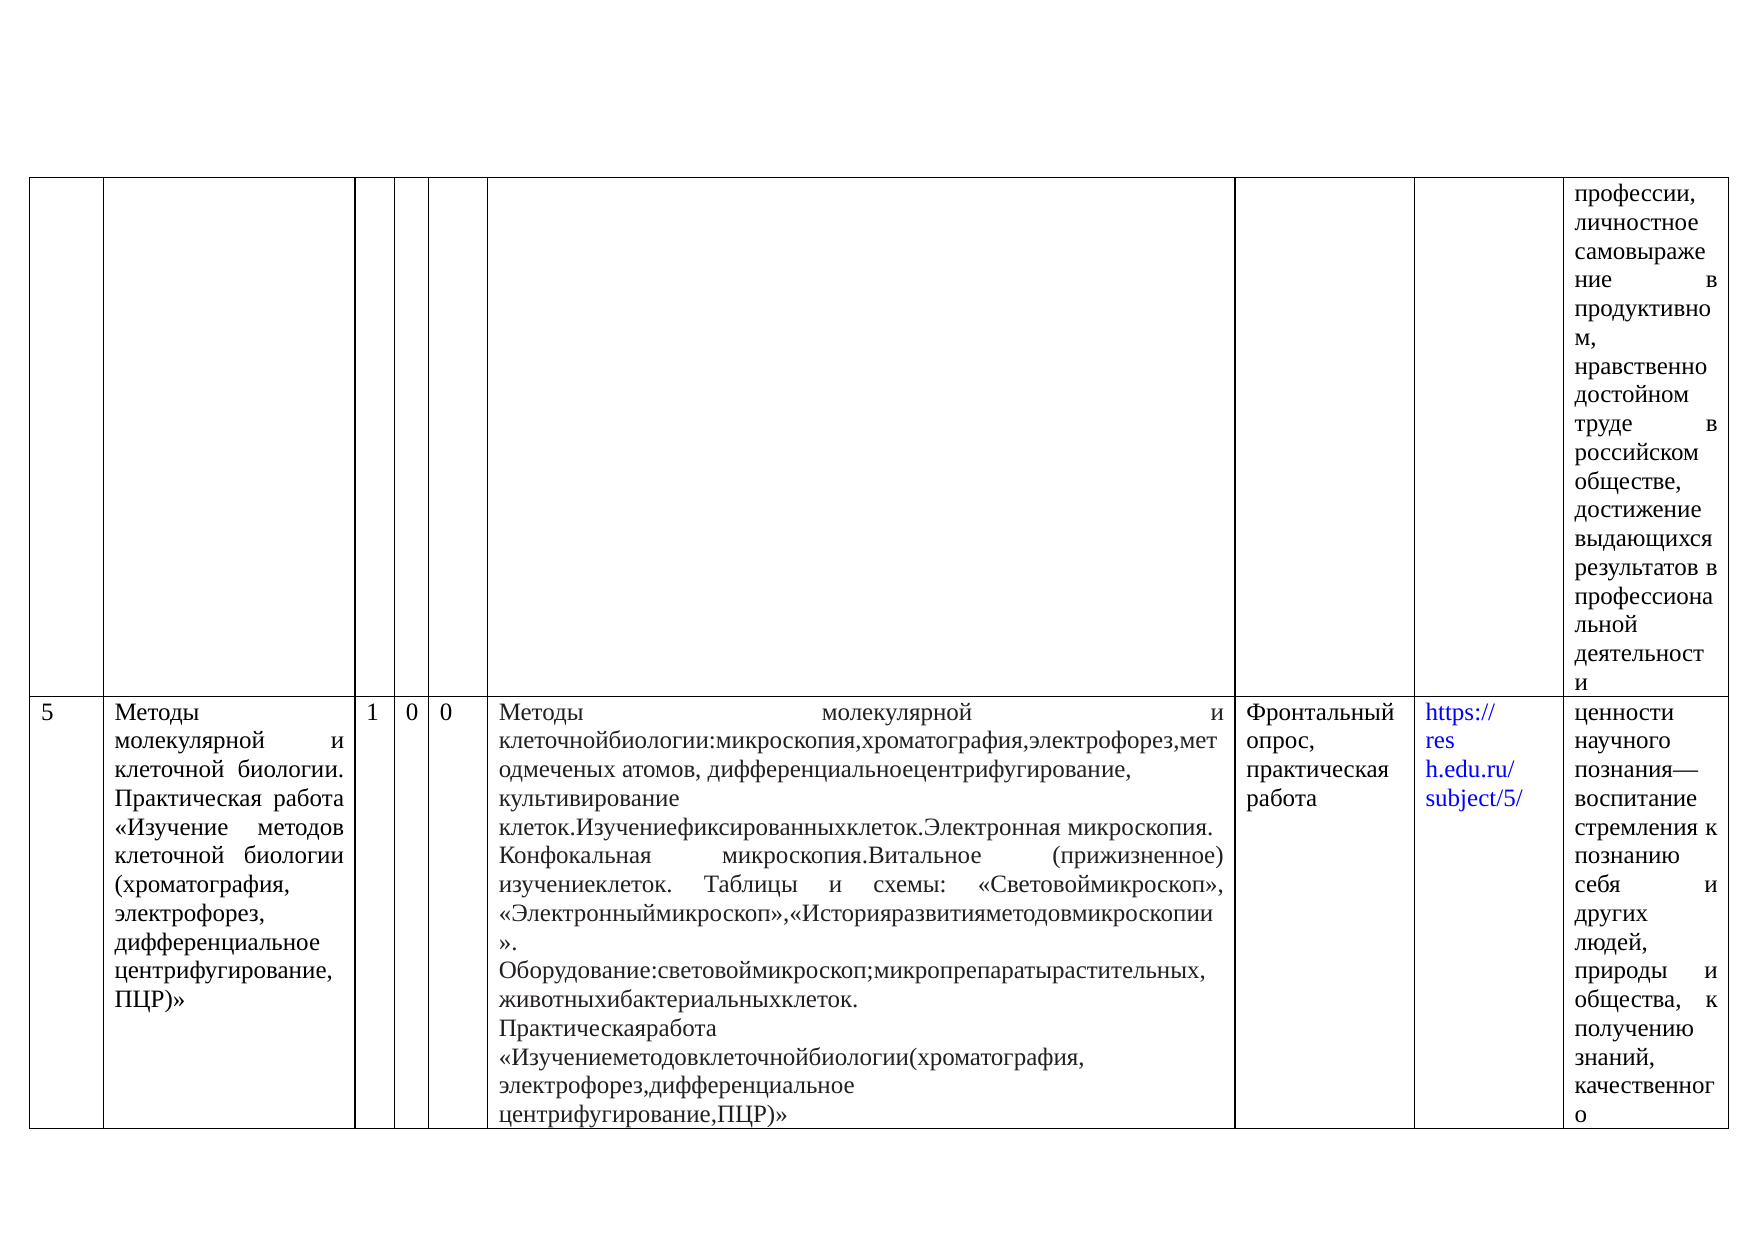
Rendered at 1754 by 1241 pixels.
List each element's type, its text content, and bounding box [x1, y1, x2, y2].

table_cell 0 [429, 178, 487, 696]
table_cell 1 [356, 697, 394, 1128]
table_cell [1564, 697, 1728, 1128]
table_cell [1236, 697, 1414, 1128]
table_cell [104, 178, 354, 696]
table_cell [1236, 178, 1414, 696]
table_cell 0 [395, 178, 428, 696]
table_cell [104, 697, 354, 1128]
table_cell 4 [30, 178, 103, 696]
table_cell 0 [429, 697, 487, 1128]
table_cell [488, 178, 1234, 696]
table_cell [1415, 697, 1563, 1128]
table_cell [1564, 178, 1728, 696]
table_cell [1415, 178, 1563, 696]
table_cell 0 [395, 697, 428, 1128]
table_cell 5 [30, 697, 103, 1128]
table_cell 1 [356, 178, 394, 696]
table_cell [488, 697, 1234, 1128]
